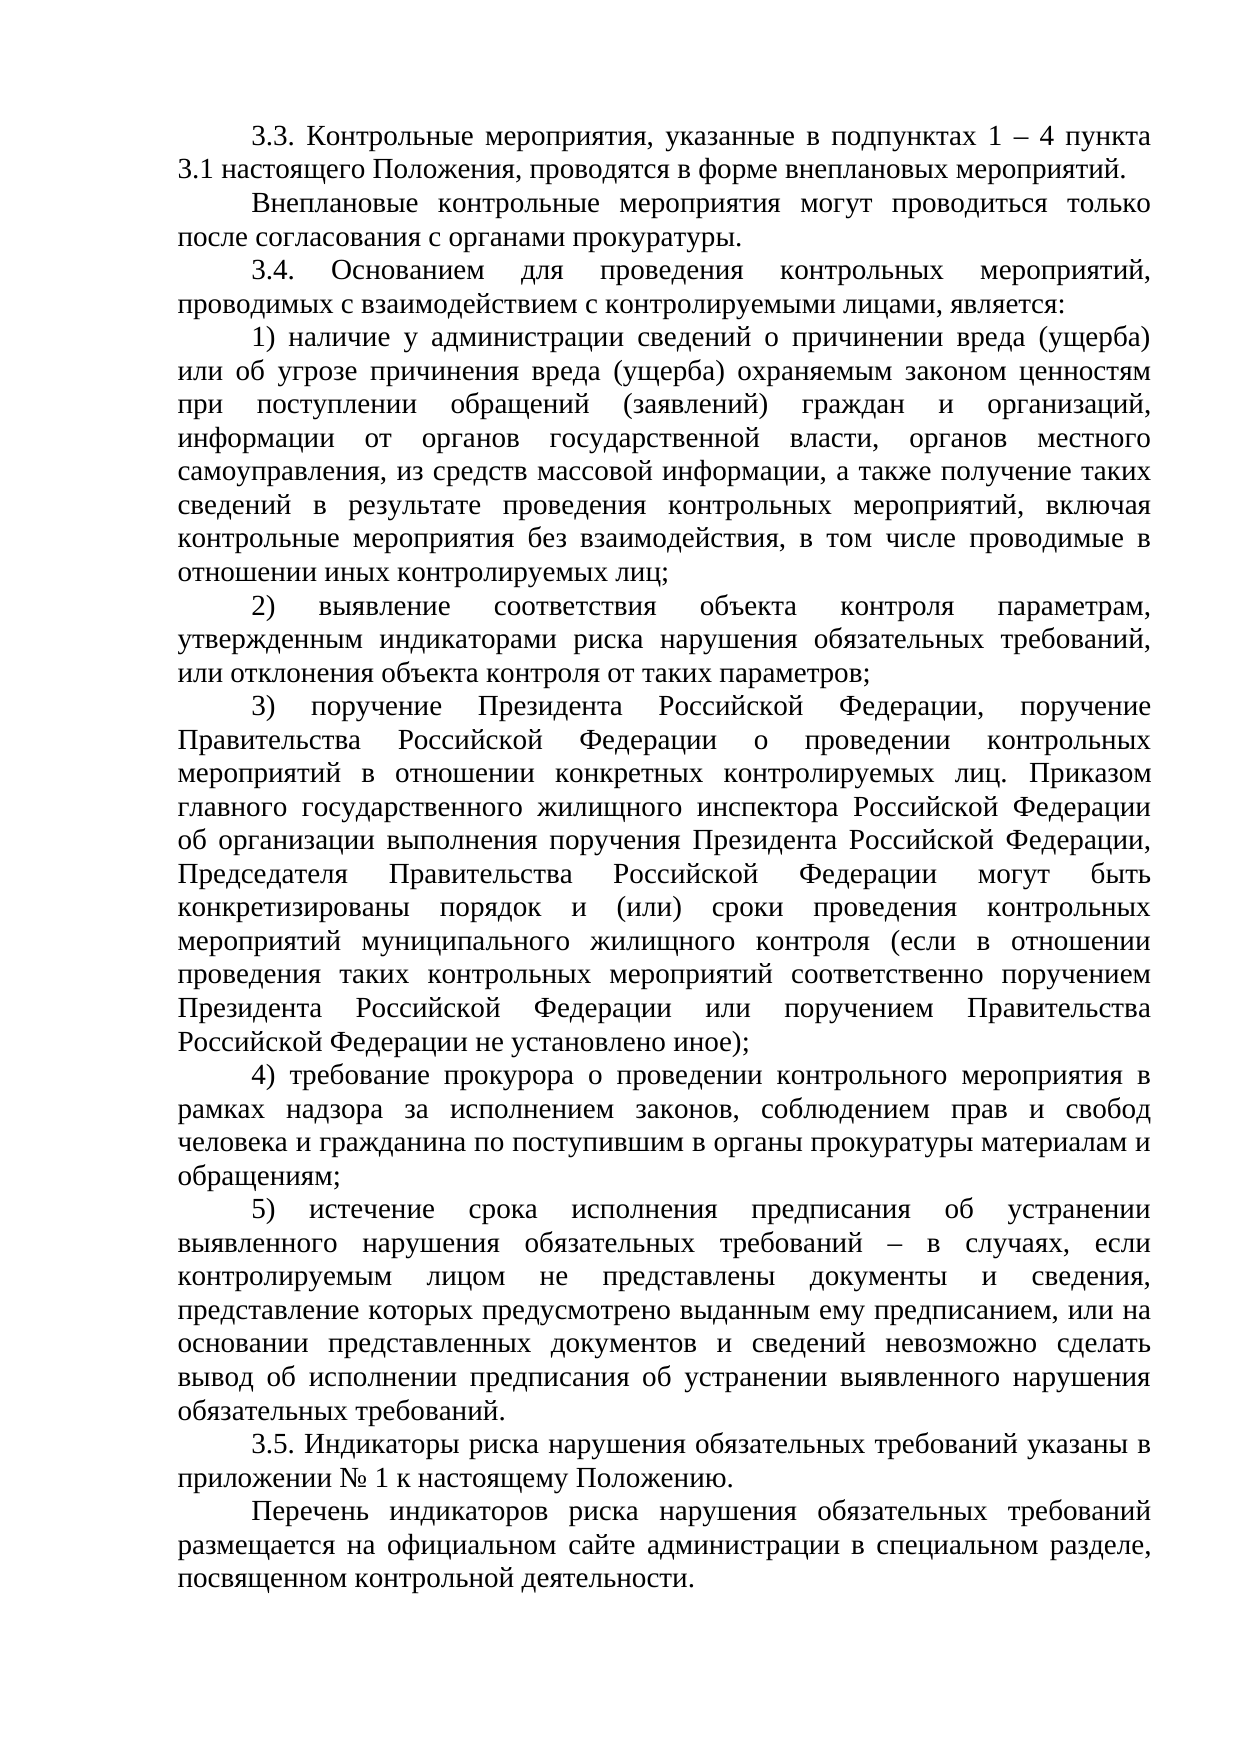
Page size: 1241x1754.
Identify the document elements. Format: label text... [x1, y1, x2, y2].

text 1) наличие у администрации сведений о причинении вреда (ущерба) или об угрозе причинения вреда (ущерба) охраняемым законом ценностям при поступлении обращений (заявлений) граждан и организаций, информации от органов государственной власти, органов местного самоуправления, из средств массовой информации, а также получение таких сведений в результате проведения контрольных мероприятий, включая контрольные мероприятия без взаимодействия, в том числе проводимые в отношении иных контролируемых лиц; [177, 319, 1152, 588]
text 3.5. Индикаторы риска нарушения обязательных требований указаны в приложении № 1 к настоящему Положению. [177, 1426, 1152, 1493]
text 3.3. Контрольные мероприятия, указанные в подпунктах 1 – 4 пункта 3.1 настоящего Положения, проводятся в форме внеплановых мероприятий. [177, 118, 1152, 185]
text 2) выявление соответствия объекта контроля параметрам, утвержденным индикаторами риска нарушения обязательных требований, или отклонения объекта контроля от таких параметров; [177, 588, 1152, 688]
text 4) требование прокурора о проведении контрольного мероприятия в рамках надзора за исполнением законов, соблюдением прав и свобод человека и гражданина по поступившим в органы прокуратуры материалам и обращениям; [177, 1057, 1152, 1191]
text 3) поручение Президента Российской Федерации, поручение Правительства Российской Федерации о проведении контрольных мероприятий в отношении конкретных контролируемых лиц. Приказом главного государственного жилищного инспектора Российской Федерации об организации выполнения поручения Президента Российской Федерации, Председателя Правительства Российской Федерации могут быть конкретизированы порядок и (или) сроки проведения контрольных мероприятий муниципального жилищного контроля (если в отношении проведения таких контрольных мероприятий соответственно поручением Президента Российской Федерации или поручением Правительства Российской Федерации не установлено иное); [177, 688, 1152, 1057]
text Перечень индикаторов риска нарушения обязательных требований размещается на официальном сайте администрации в специальном разделе, посвященном контрольной деятельности. [177, 1493, 1152, 1594]
text Внеплановые контрольные мероприятия могут проводиться только после согласования с органами прокуратуры. [177, 185, 1152, 252]
text 5) истечение срока исполнения предписания об устранении выявленного нарушения обязательных требований – в случаях, если контролируемым лицом не представлены документы и сведения, представление которых предусмотрено выданным ему предписанием, или на основании представленных документов и сведений невозможно сделать вывод об исполнении предписания об устранении выявленного нарушения обязательных требований. [177, 1191, 1152, 1426]
text 3.4. Основанием для проведения контрольных мероприятий, проводимых с взаимодействием с контролируемыми лицами, является: [177, 252, 1152, 319]
